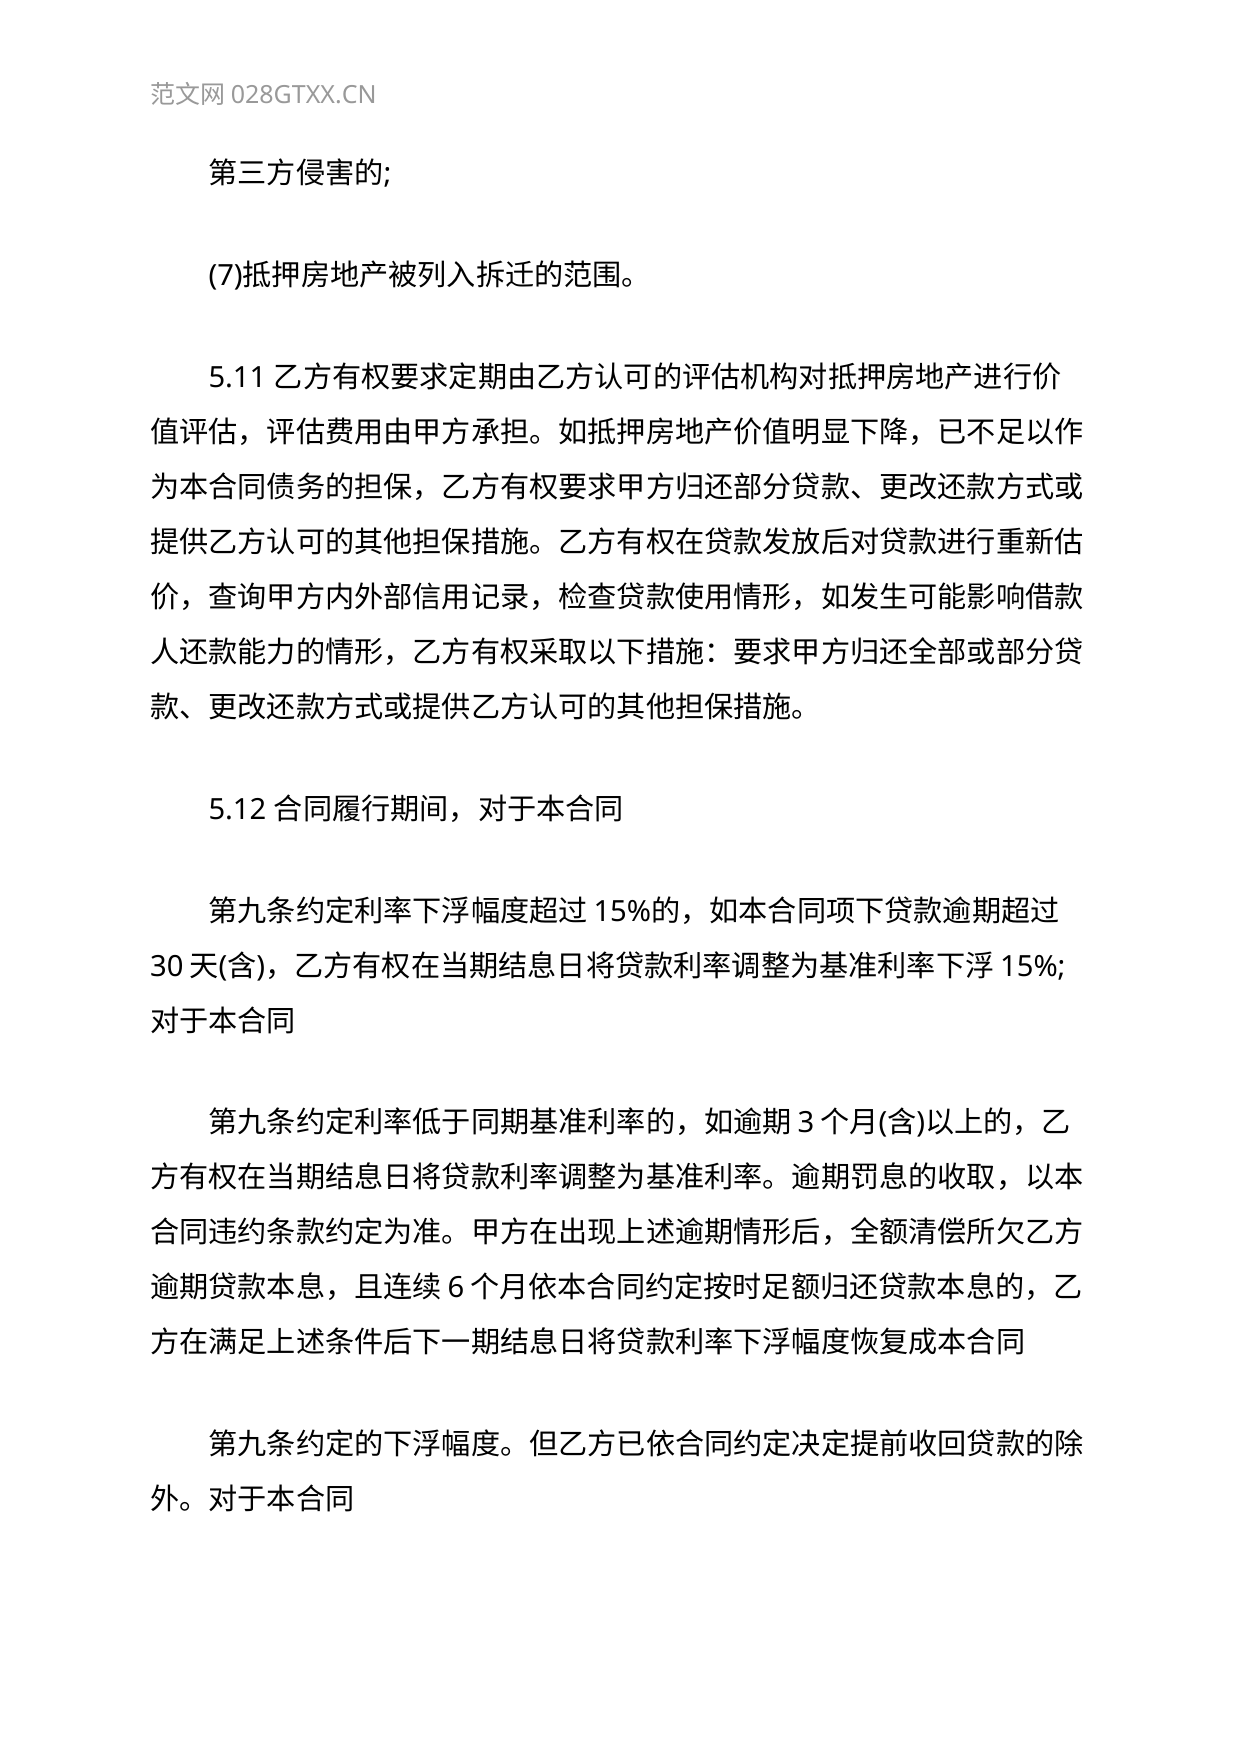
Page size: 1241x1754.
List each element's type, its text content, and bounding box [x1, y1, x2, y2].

text (7)抵押房地产被列入拆迁的范围。 [150, 252, 1090, 294]
text 第九条约定的下浮幅度。但乙方已依合同约定决定提前收回贷款的除外。对于本合同 [150, 1421, 1090, 1518]
text 第九条约定利率下浮幅度超过15%的，如本合同项下贷款逾期超过30天(含)，乙方有权在当期结息日将贷款利率调整为基准利率下浮15%;对于本合同 [150, 887, 1090, 1039]
text 第九条约定利率低于同期基准利率的，如逾期3个月(含)以上的，乙方有权在当期结息日将贷款利率调整为基准利率。逾期罚息的收取，以本合同违约条款约定为准。甲方在出现上述逾期情形后，全额清偿所欠乙方逾期贷款本息，且连续6个月依本合同约定按时足额归还贷款本息的，乙方在满足上述条件后下一期结息日将贷款利率下浮幅度恢复成本合同 [150, 1099, 1090, 1361]
text 5.11 乙方有权要求定期由乙方认可的评估机构对抵押房地产进行价值评估，评估费用由甲方承担。如抵押房地产价值明显下降，已不足以作为本合同债务的担保，乙方有权要求甲方归还部分贷款、更改还款方式或提供乙方认可的其他担保措施。乙方有权在贷款发放后对贷款进行重新估价，查询甲方内外部信用记录，检查贷款使用情形，如发生可能影响借款人还款能力的情形，乙方有权采取以下措施：要求甲方归还全部或部分贷款、更改还款方式或提供乙方认可的其他担保措施。 [150, 354, 1090, 726]
text 第三方侵害的; [150, 150, 1090, 192]
text 5.12 合同履行期间，对于本合同 [150, 785, 1090, 828]
